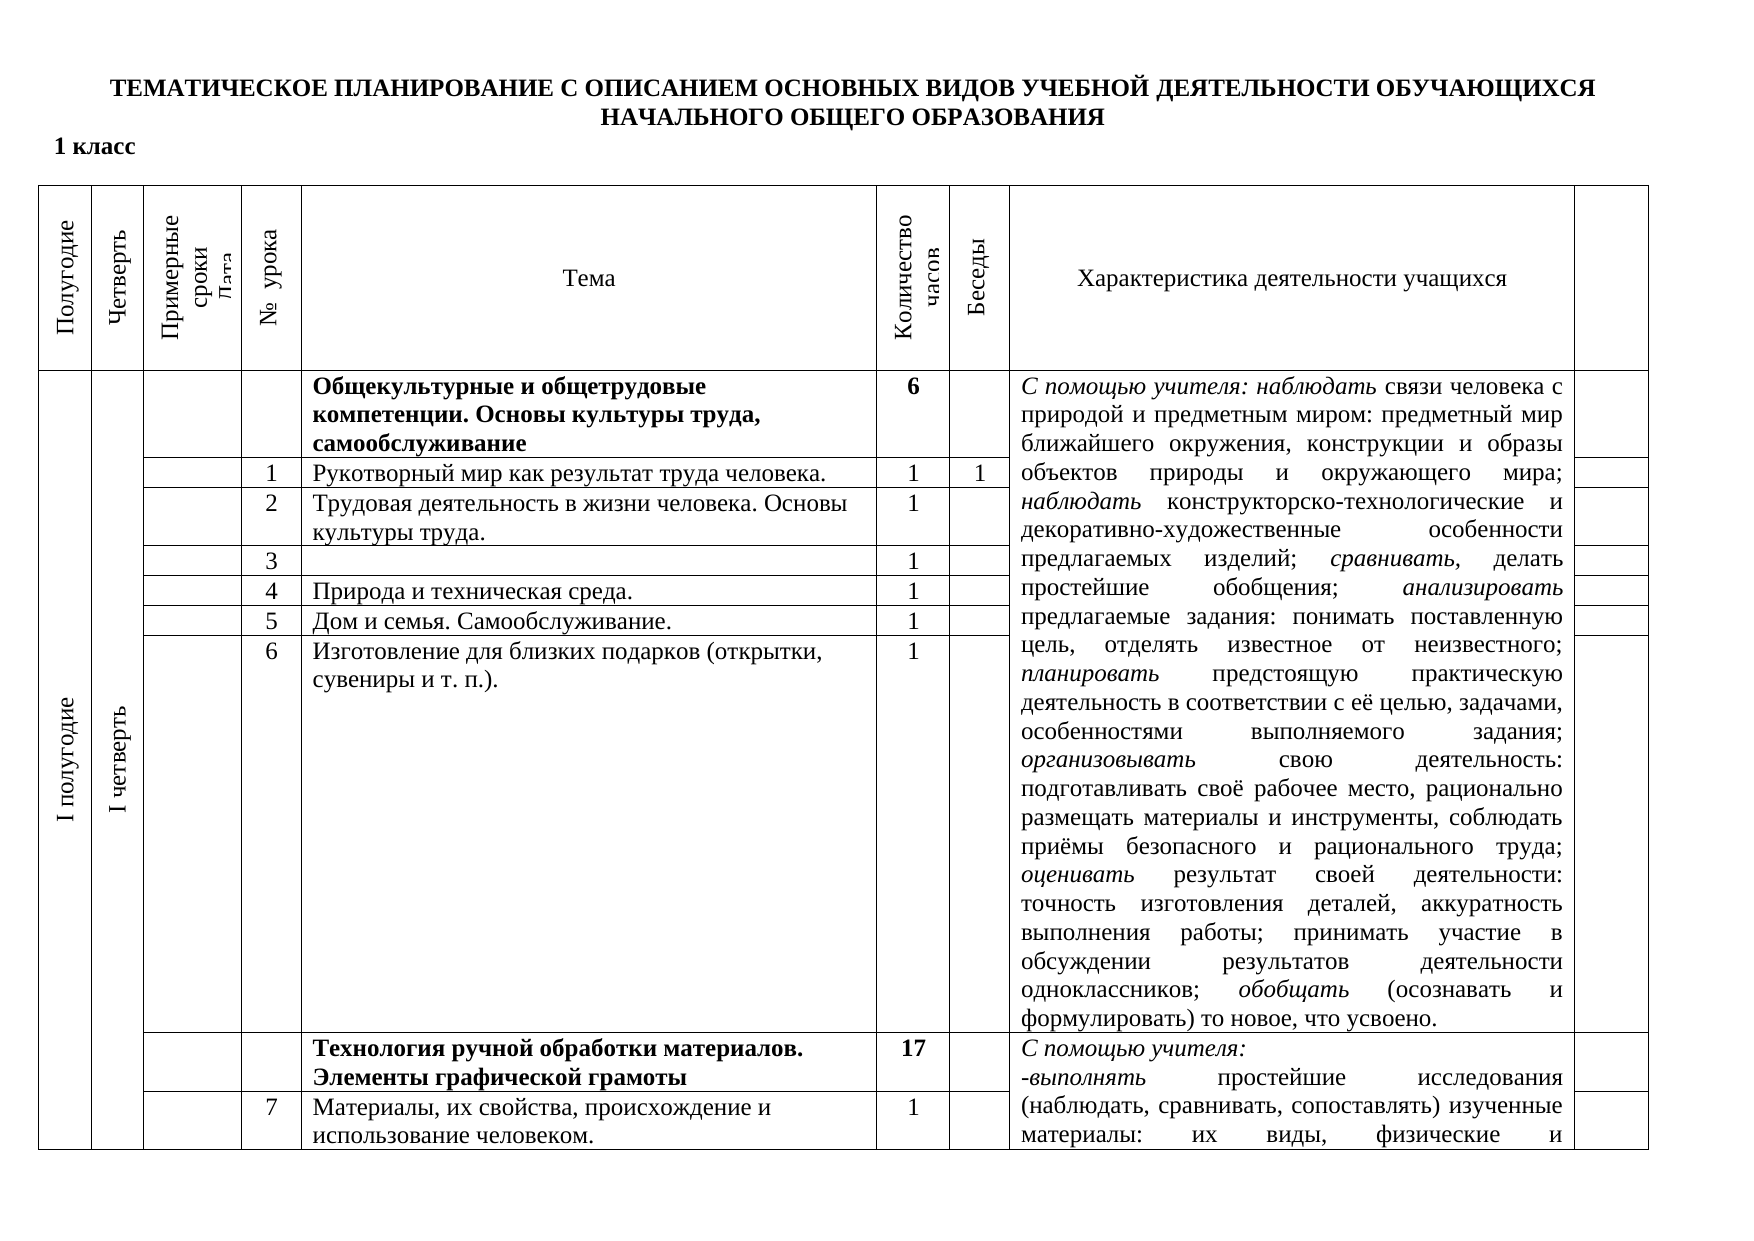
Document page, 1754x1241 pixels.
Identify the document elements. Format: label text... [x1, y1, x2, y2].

text ТЕМАТИЧЕСКОЕ ПЛАНИРОВАНИЕ С ОПИСАНИЕМ ОСНОВНЫХ ВИДОВ УЧЕБНОЙ ДЕЯТЕЛЬНОСТИ ОБУЧАЮЩИХСЯ НАЧАЛЬНОГО ОБЩЕГО ОБРАЗОВАНИЯ [53, 74, 1652, 131]
table_cell [144, 1033, 241, 1091]
table_header № урока [242, 186, 301, 370]
table_cell [1575, 458, 1648, 487]
table_header Тема [302, 186, 876, 370]
table_cell [950, 606, 1009, 635]
table_cell [1575, 371, 1648, 457]
table_cell [144, 576, 241, 605]
table_cell [144, 636, 241, 1032]
table_header Характеристика деятельности учащихся [1010, 186, 1574, 370]
table_header Четверть [92, 186, 143, 370]
table_cell [144, 546, 241, 575]
table_cell С помощью учителя: наблюдать связи человека с природой и предметным миром: предметный мир ближайшего окружения, конструкции и образы объектов природы и окружающего мира; наблюдать конструкторско-технологические и декоративно-художественные особенности предлагаемых изделий; сравнивать, делать простейшие обобщения; анализировать предлагаемые задания: понимать поставленную цель, отделять известное от неизвестного; планировать предстоящую практическую деятельность в соответствии с её целью, задачами, особенностями выполняемого задания; организовывать свою деятельность: подготавливать своё рабочее место, рационально размещать материалы и инструменты, соблюдать приёмы безопасного и рационального труда; оценивать результат своей деятельности: точность изготовления деталей, аккуратность выполнения работы; принимать участие в обсуждении результатов деятельности одноклассников; обобщать (осознавать и формулировать) то новое, что усвоено. [1010, 371, 1574, 1032]
table_cell [242, 1033, 301, 1091]
table_cell [144, 1092, 241, 1149]
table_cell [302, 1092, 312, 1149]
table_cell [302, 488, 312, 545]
table_cell [950, 1033, 1009, 1091]
table_cell Общекультурные и общетрудовые компетенции. Основы культуры труда, самообслуживание [302, 371, 876, 457]
table_cell [1575, 636, 1648, 1032]
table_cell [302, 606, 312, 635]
table_cell [144, 606, 241, 635]
text 1 класс [53, 131, 1654, 160]
table_cell [1575, 488, 1648, 545]
table_cell 6 [242, 636, 301, 1032]
table_cell 1 [877, 606, 949, 635]
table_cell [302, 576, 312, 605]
table_cell 1 [877, 1092, 949, 1149]
table_header Количество часов [877, 186, 949, 370]
table_cell I полугодие [39, 371, 91, 1149]
table_cell 3 [242, 546, 301, 575]
table_cell Изготовление для близких подарков (открытки, сувениры и т. п.). [302, 636, 876, 1032]
table_cell 4 [242, 576, 301, 605]
table_cell [1575, 1033, 1648, 1091]
table_cell [1575, 576, 1648, 605]
table_cell Технология ручной обработки материалов. Элементы графической грамоты [302, 1033, 876, 1091]
table_cell [950, 488, 1009, 545]
table_cell [1575, 546, 1648, 575]
table_cell 1 [950, 458, 1009, 487]
table_header Беседы [950, 186, 1009, 370]
table_cell [1575, 606, 1648, 635]
table_cell [242, 371, 301, 457]
table_header Полугодие [39, 186, 91, 370]
table_cell 1 [877, 488, 949, 545]
table_cell 7 [242, 1092, 301, 1149]
table_cell [950, 636, 1009, 1032]
table_cell 17 [877, 1033, 949, 1091]
table_cell С помощью учителя: -выполнять простейшие исследования (наблюдать, сравнивать, сопоставлять) изученные материалы: их виды, физические и технологические свойства, конструктивные особенности используемых инструментов, приёмы работы освоенными приспособлениями и инструментами; -анализировать конструкторско-технологические и декоративно-художественные особенности предлагаемых изделий, выделять известное и неизвестное; -осуществлять практический поиск и открытие нового знания и умения; анализировать и читать графические изображения (рисунки); -воплощать мысленный образ в материале с опорой (при необходимости) на графические изображения, соблюдая приёмы безопасного и рационального труда; -планировать последовательность практических действий для реализации поставленной задачи; -осуществлять самоконтроль качества выполненной работы (соответствие предложенному образцу или заданию); -обобщать (осознавать и формулировать) то новое, что открыто и усвоено на уроке. [1010, 1033, 1574, 1149]
table_cell 1 [877, 546, 949, 575]
table_cell [950, 1092, 1009, 1149]
table_cell [1575, 1092, 1648, 1149]
table_cell 1 [877, 636, 949, 1032]
table_cell I четверть [92, 371, 143, 1149]
table_cell 2 [242, 488, 301, 545]
table_cell [950, 371, 1009, 457]
table_cell 5 [242, 606, 301, 635]
table_header Примерные сроки Дата [144, 186, 241, 370]
table_cell 1 [242, 458, 301, 487]
table_cell 1 [877, 458, 949, 487]
table_cell [950, 546, 1009, 575]
table_cell [144, 458, 241, 487]
table_cell 1 [877, 576, 949, 605]
table_cell [144, 371, 241, 457]
table_cell [144, 488, 241, 545]
table_cell [302, 546, 876, 575]
table_header [1575, 186, 1648, 370]
table_cell [950, 576, 1009, 605]
table_cell Рукотворный мир как результат труда человека. [302, 458, 876, 487]
table_cell 6 [877, 371, 949, 457]
